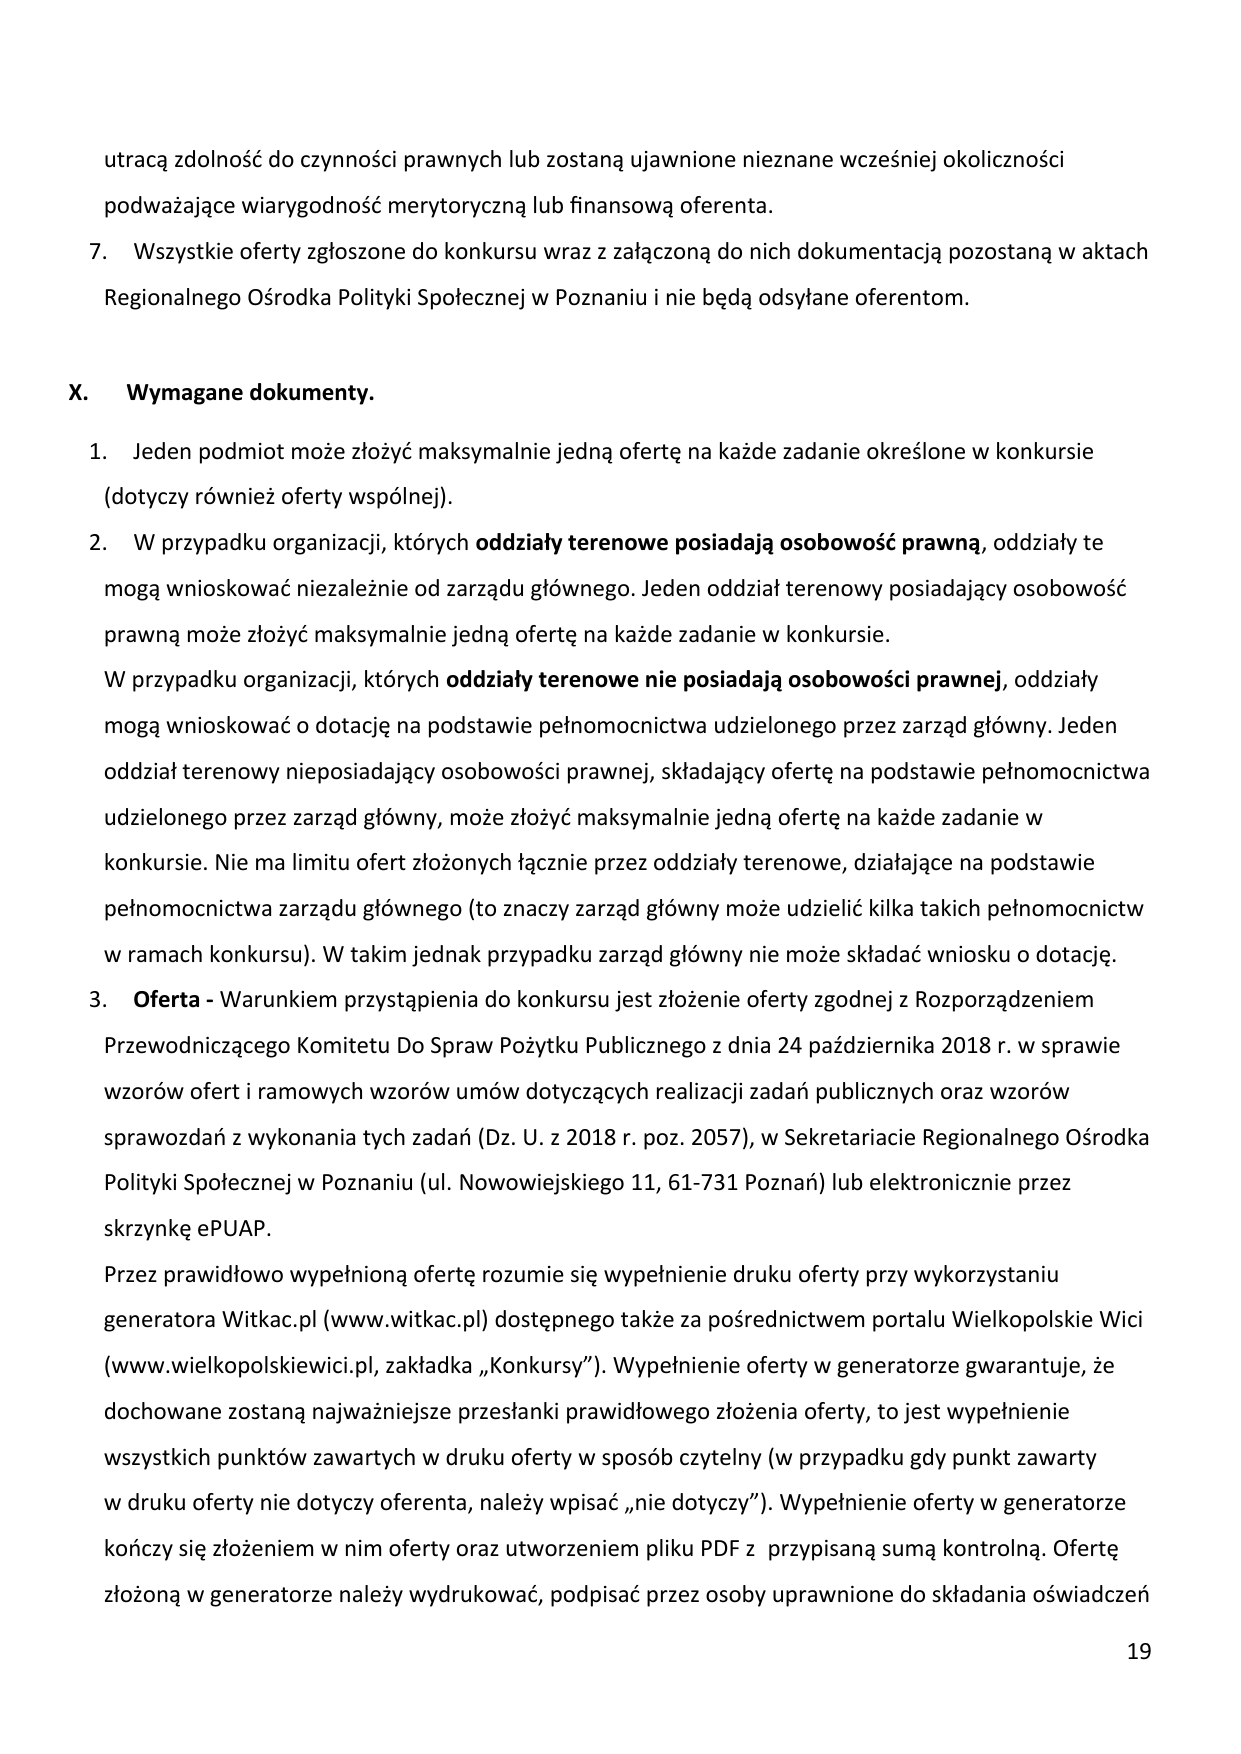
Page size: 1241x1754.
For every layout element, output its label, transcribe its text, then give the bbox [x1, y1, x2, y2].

list Jeden podmiot może złożyć maksymalnie jedną ofertę na każde zadanie określone w konkursie (dotyczy również oferty wspólnej). [89, 435, 1152, 511]
list Wymagane dokumenty. [89, 377, 1152, 407]
text W przypadku organizacji, których oddziały terenowe nie posiadają osobowości prawnej, oddziały mogą wnioskować o dotację na podstawie pełnomocnictwa udzielonego przez zarząd główny. Jeden oddział terenowy nieposiadający osobowości prawnej, składający ofertę na podstawie pełnomocnictwa udzielonego przez zarząd główny, może złożyć maksymalnie jedną ofertę na każde zadanie w konkursie. Nie ma limitu ofert złożonych łącznie przez oddziały terenowe, działające na podstawie pełnomocnictwa zarządu głównego (to znaczy zarząd główny może udzielić kilka takich pełnomocnictw w ramach konkursu). W takim jednak przypadku zarząd główny nie może składać wniosku o dotację. [103, 663, 1152, 968]
list W przypadku organizacji, których oddziały terenowe posiadają osobowość prawną, oddziały te mogą wnioskować niezależnie od zarządu głównego. Jeden oddział terenowy posiadający osobowość prawną może złożyć maksymalnie jedną ofertę na każde zadanie w konkursie. [89, 526, 1152, 648]
list Wszystkie oferty zgłoszone do konkursu wraz z załączoną do nich dokumentacją pozostaną w aktach Regionalnego Ośrodka Polityki Społecznej w Poznaniu i nie będą odsyłane oferentom. [89, 235, 1152, 311]
list Oferta - Warunkiem przystąpienia do konkursu jest złożenie oferty zgodnej z Rozporządzeniem Przewodniczącego Komitetu Do Spraw Pożytku Publicznego z dnia 24 października 2018 r. w sprawie wzorów ofert i ramowych wzorów umów dotyczących realizacji zadań publicznych oraz wzorów sprawozdań z wykonania tych zadań (Dz. U. z 2018 r. poz. 2057), w Sekretariacie Regionalnego Ośrodka Polityki Społecznej w Poznaniu (ul. Nowowiejskiego 11, 61-731 Poznań) lub elektronicznie przez skrzynkę ePUAP. [89, 983, 1152, 1243]
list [89, 144, 1152, 220]
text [103, 1258, 1152, 1608]
